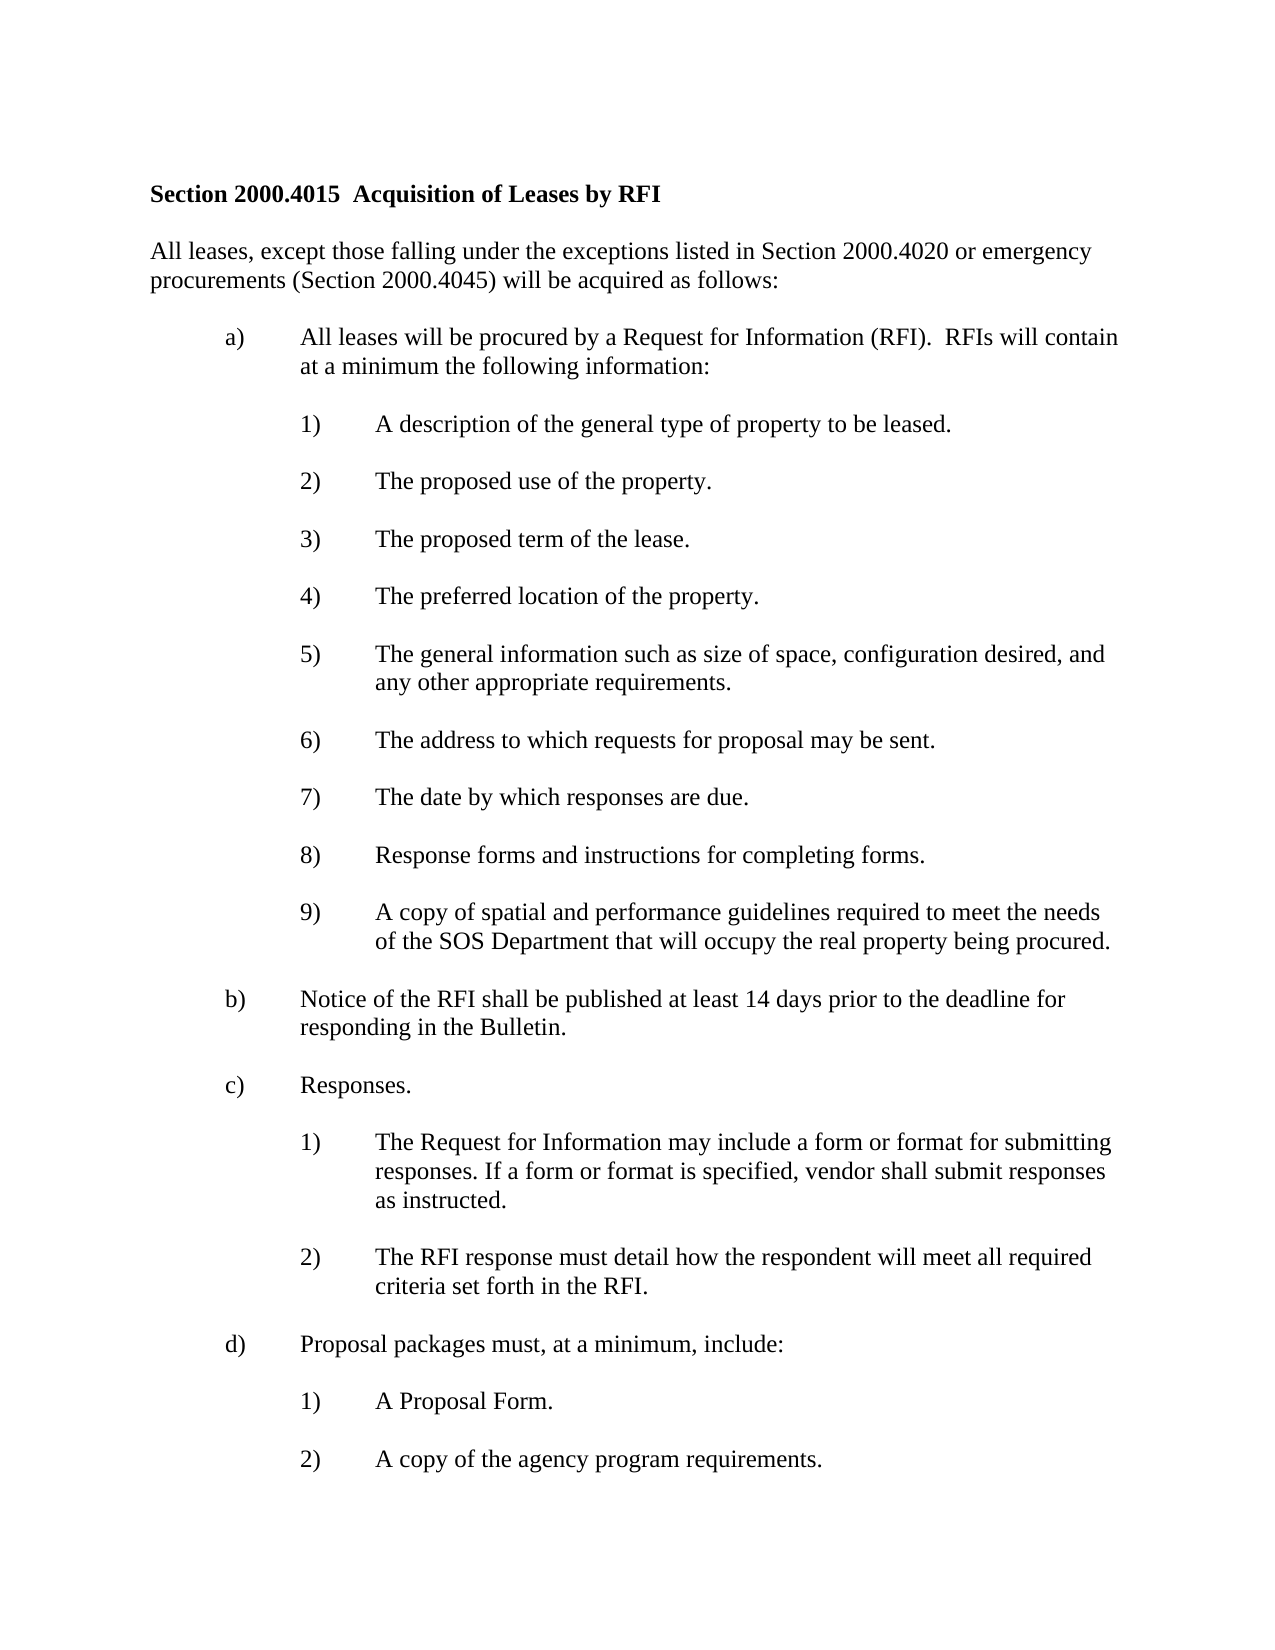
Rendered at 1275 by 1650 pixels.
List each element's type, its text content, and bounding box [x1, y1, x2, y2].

text c) Responses. [225, 1070, 1125, 1099]
text 1) A Proposal Form. [300, 1386, 1125, 1415]
text 2) The proposed use of the property. [300, 466, 1125, 495]
text 2) A copy of the agency program requirements. [300, 1444, 1125, 1472]
text 6) The address to which requests for proposal may be sent. [300, 725, 1125, 754]
text 1) The Request for Information may include a form or format for submitting responses. If a form or format is specified, vendor shall submit responses as instructed. [300, 1127, 1125, 1214]
text 8) Response forms and instructions for completing forms. [300, 840, 1125, 869]
text a) All leases will be procured by a Request for Information (RFI). RFIs will contain at a minimum the following information: [225, 322, 1125, 380]
text 3) The proposed term of the lease. [300, 524, 1125, 552]
text 4) The preferred location of the property. [300, 581, 1125, 610]
text b) Notice of the RFI shall be published at least 14 days prior to the deadline for responding in the Bulletin. [225, 984, 1125, 1041]
text 5) The general information such as size of space, configuration desired, and any other appropriate requirements. [300, 639, 1125, 696]
text Section 2000.4015 Acquisition of Leases by RFI [150, 179, 1125, 207]
text 9) A copy of spatial and performance guidelines required to meet the needs of the SOS Department that will occupy the real property being procured. [300, 897, 1125, 955]
text 1) A description of the general type of property to be leased. [300, 409, 1125, 437]
text All leases, except those falling under the exceptions listed in Section 2000.4020 or emergency procurements (Section 2000.4045) will be acquired as follows: [150, 236, 1125, 294]
text 2) The RFI response must detail how the respondent will meet all required criteria set forth in the RFI. [300, 1242, 1125, 1300]
text d) Proposal packages must, at a minimum, include: [225, 1329, 1125, 1357]
text 7) The date by which responses are due. [300, 782, 1125, 811]
